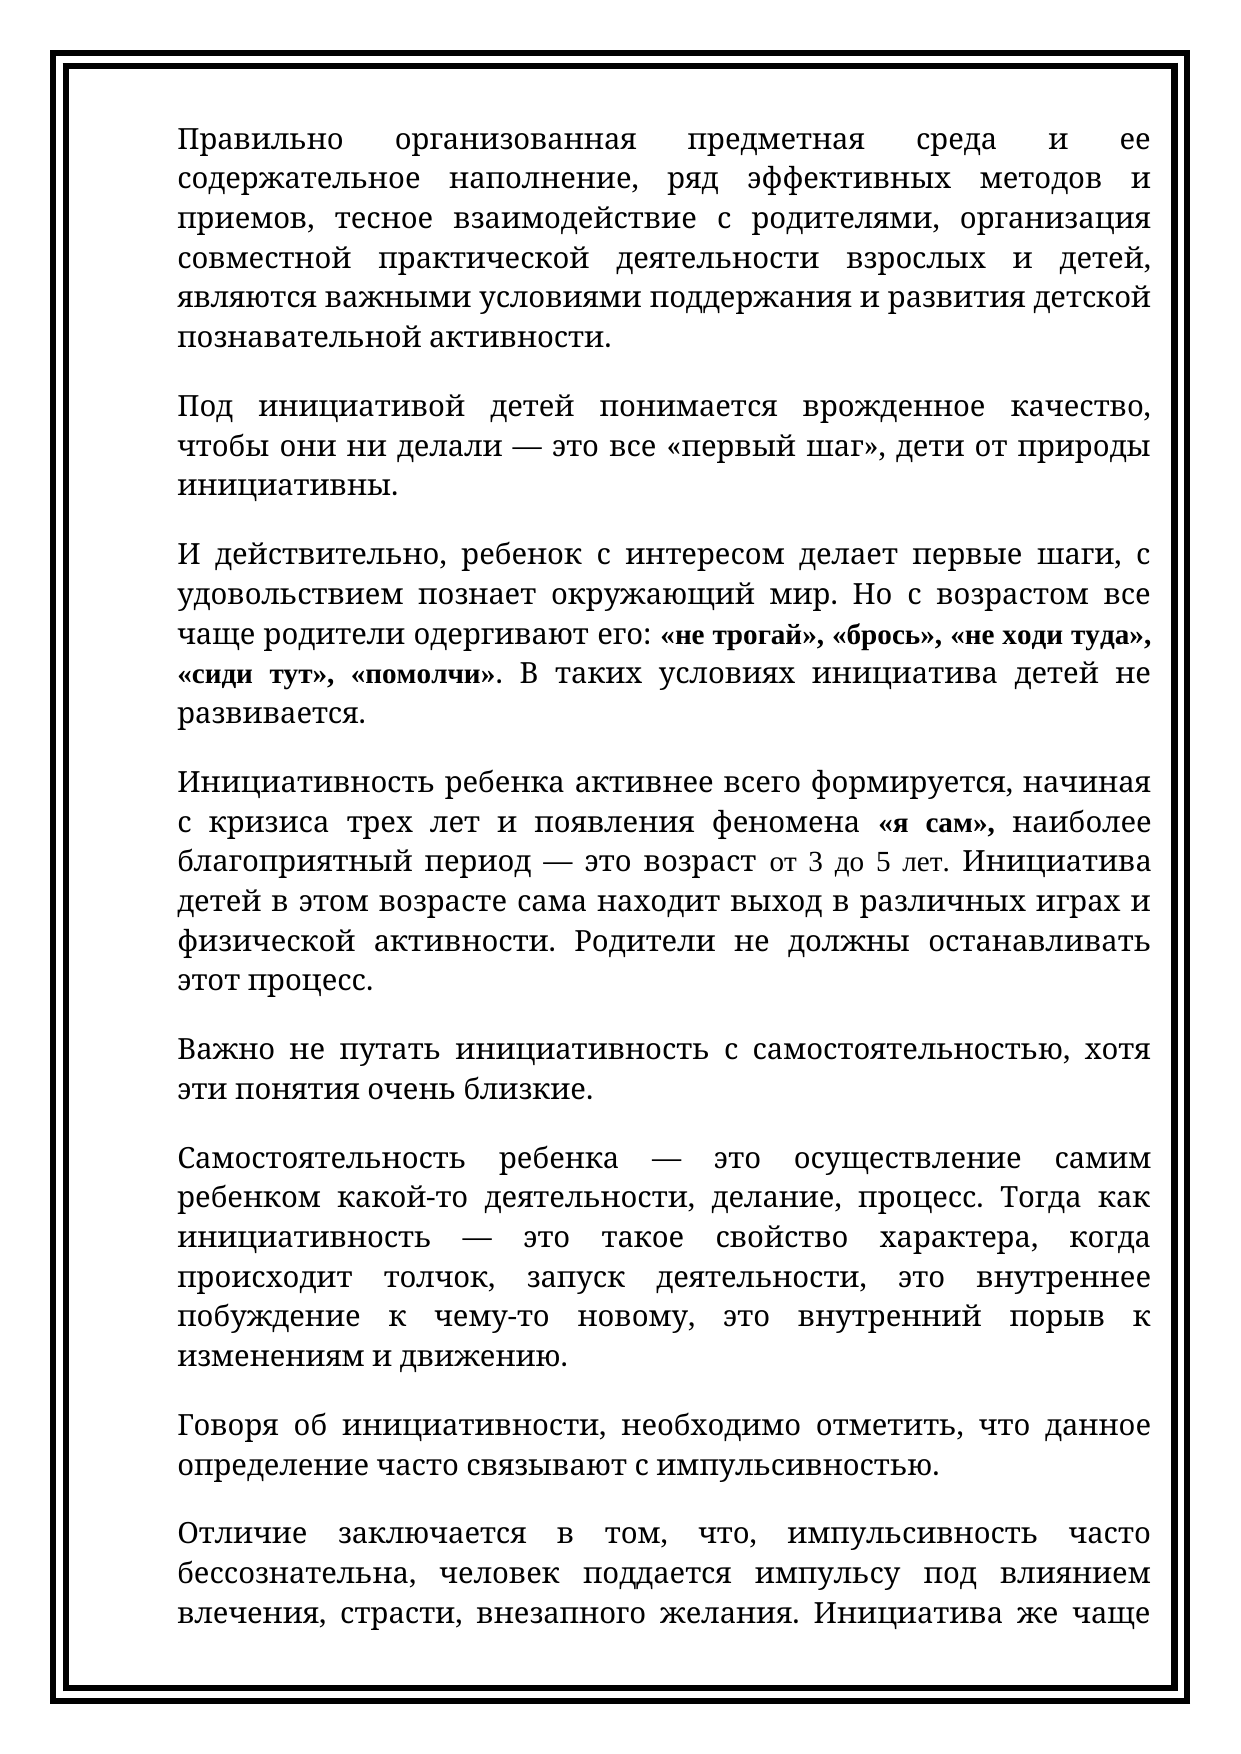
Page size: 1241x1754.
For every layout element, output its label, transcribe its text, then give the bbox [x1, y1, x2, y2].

text Инициативность ребенка активнее всего формируется, начиная с кризиса трех лет и появления феномена «я сам», наиболее благоприятный период — это возраст от 3 до 5 лет. Инициатива детей в этом возрасте сама находит выход в различных играх и физической активности. Родители не должны останавливать этот процесс. [177, 761, 1152, 999]
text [177, 1513, 1152, 1632]
text Говоря об инициативности, необходимо отметить, что данное определение часто связывают с импульсивностью. [177, 1404, 1152, 1484]
text Под инициативой детей понимается врожденное качество, чтобы они ни делали — это все «первый шаг», дети от природы инициативны. [177, 385, 1152, 504]
text Важно не путать инициативность с самостоятельностью, хотя эти понятия очень близкие. [177, 1028, 1152, 1108]
text Правильно организованная предметная среда и ее содержательное наполнение, ряд эффективных методов и приемов, тесное взаимодействие с родителями, организация совместной практической деятельности взрослых и детей, являются важными условиями поддержания и развития детской познавательной активности. [177, 118, 1152, 356]
text И действительно, ребенок с интересом делает первые шаги, с удовольствием познает окружающий мир. Но с возрастом все чаще родители одергивают его: «не трогай», «брось», «не ходи туда», «сиди тут», «помолчи». В таких условиях инициатива детей не развивается. [177, 533, 1152, 732]
text Самостоятельность ребенка — это осуществление самим ребенком какой-то деятельности, делание, процесс. Тогда как инициативность — это такое свойство характера, когда происходит толчок, запуск деятельности, это внутреннее побуждение к чему-то новому, это внутренний порыв к изменениям и движению. [177, 1137, 1152, 1375]
